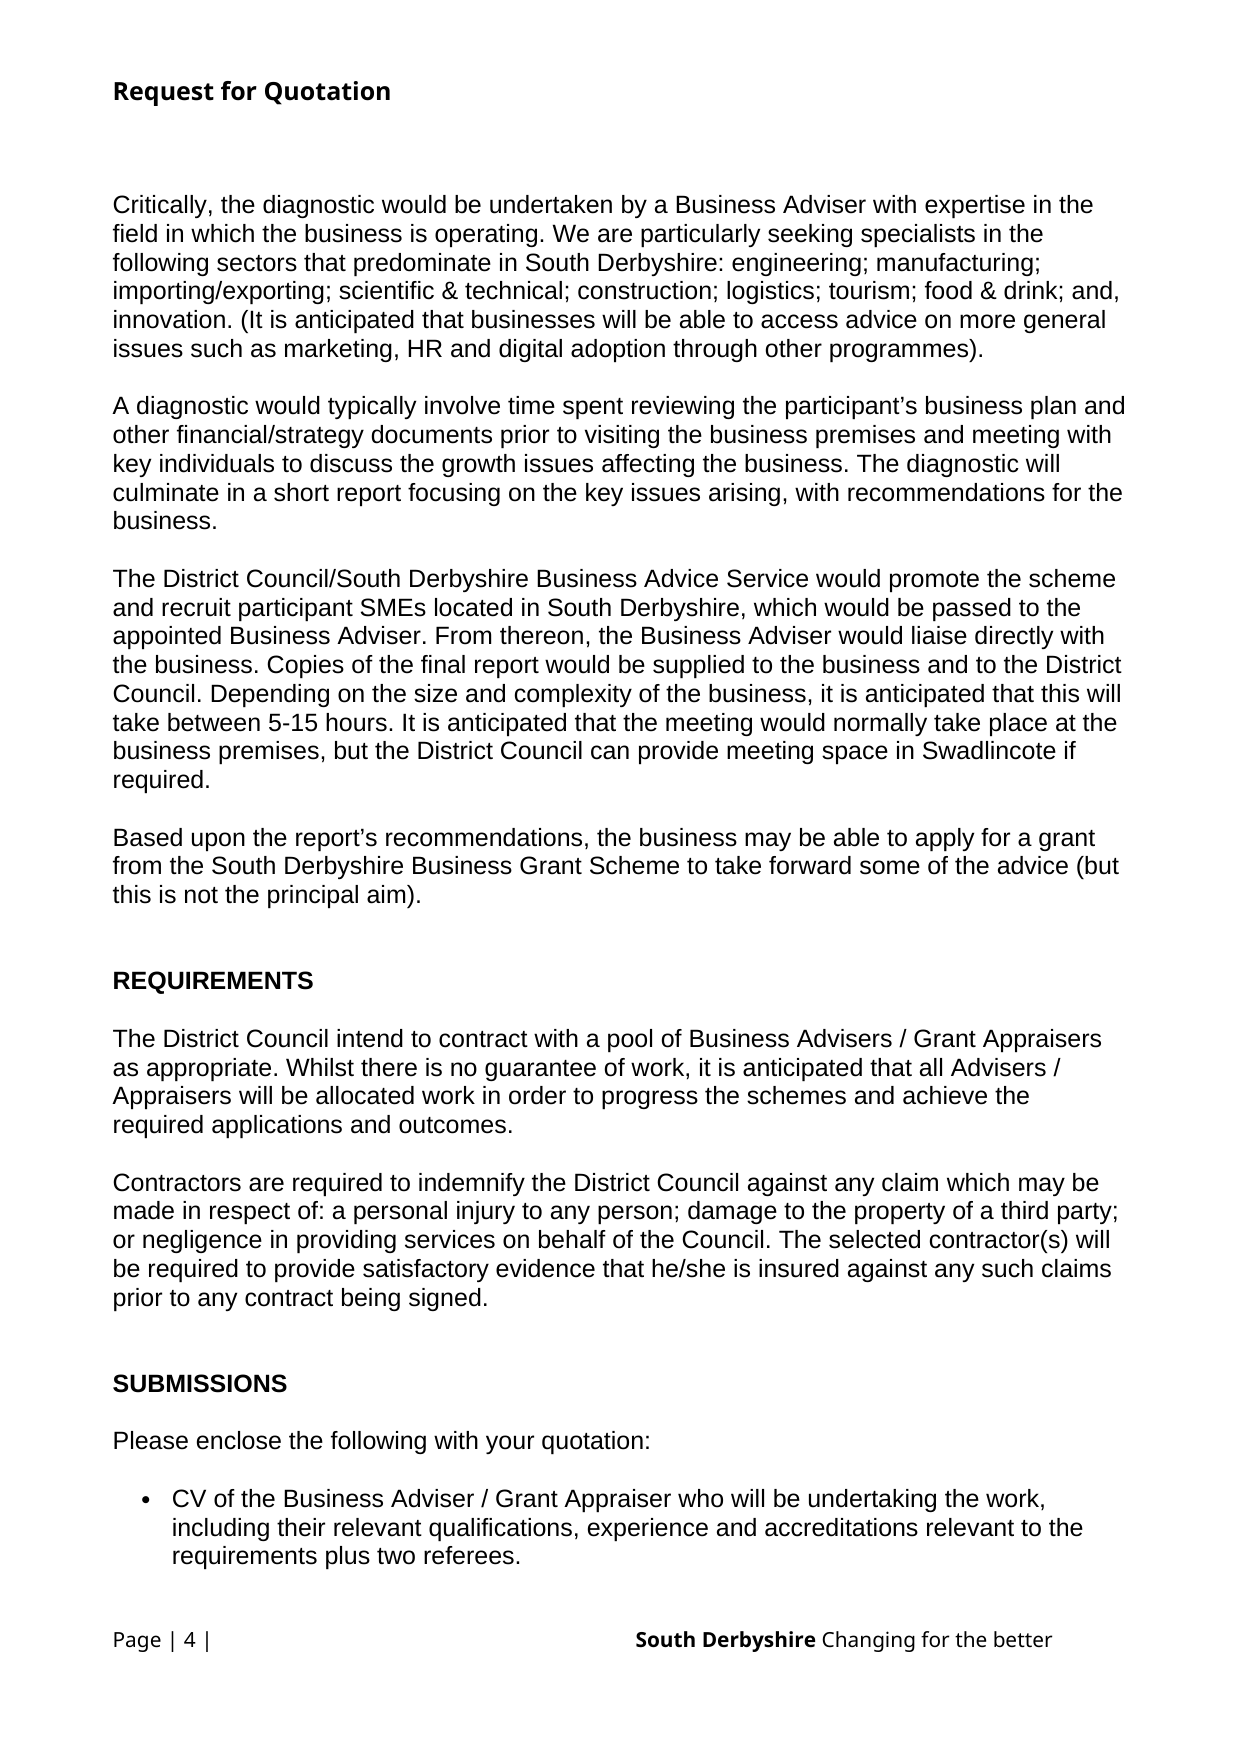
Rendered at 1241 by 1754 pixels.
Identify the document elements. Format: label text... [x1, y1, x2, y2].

text SUBMISSIONS [112, 1311, 1128, 1398]
text The District Council/South Derbyshire Business Advice Service would promote the scheme and recruit participant SMEs located in South Derbyshire, which would be passed to the appointed Business Adviser. From thereon, the Business Adviser would liaise directly with the business. Copies of the final report would be supplied to the business and to the District Council. Depending on the size and complexity of the business, it is anticipated that this will take between 5-15 hours. It is anticipated that the meeting would normally take place at the business premises, but the District Council can provide meeting space in Swadlincote if required. [112, 564, 1128, 794]
text REQUIREMENTS [112, 938, 1128, 995]
text Based upon the report’s recommendations, the business may be able to apply for a grant from the South Derbyshire Business Grant Scheme to take forward some of the advice (but this is not the principal aim). [112, 823, 1128, 909]
text Please enclose the following with your quotation: [112, 1398, 1128, 1455]
text Contractors are required to indemnify the District Council against any claim which may be made in respect of: a personal injury to any person; damage to the property of a third party; or negligence in providing services on behalf of the Council. The selected contractor(s) will be required to provide satisfactory evidence that he/she is insured against any such claims prior to any contract being signed. [112, 1168, 1128, 1311]
text A diagnostic would typically involve time spent reviewing the participant’s business plan and other financial/strategy documents prior to visiting the business premises and meeting with key individuals to discuss the growth issues affecting the business. The diagnostic will culminate in a short report focusing on the key issues arising, with recommendations for the business. [112, 391, 1128, 535]
text Critically, the diagnostic would be undertaken by a Business Adviser with expertise in the field in which the business is operating. We are particularly seeking specialists in the following sectors that predominate in South Derbyshire: engineering; manufacturing; importing/exporting; scientific & technical; construction; logistics; tourism; food & drink; and, innovation. (It is anticipated that businesses will be able to access advice on more general issues such as marketing, HR and digital adoption through other programmes). [112, 190, 1128, 363]
text The District Council intend to contract with a pool of Business Advisers / Grant Appraisers as appropriate. Whilst there is no guarantee of work, it is anticipated that all Advisers / Appraisers will be allocated work in order to progress the schemes and achieve the required applications and outcomes. [112, 1024, 1128, 1139]
list CV of the Business Adviser / Grant Appraiser who will be undertaking the work, including their relevant qualifications, experience and accreditations relevant to the requirements plus two referees. [142, 1484, 1128, 1570]
